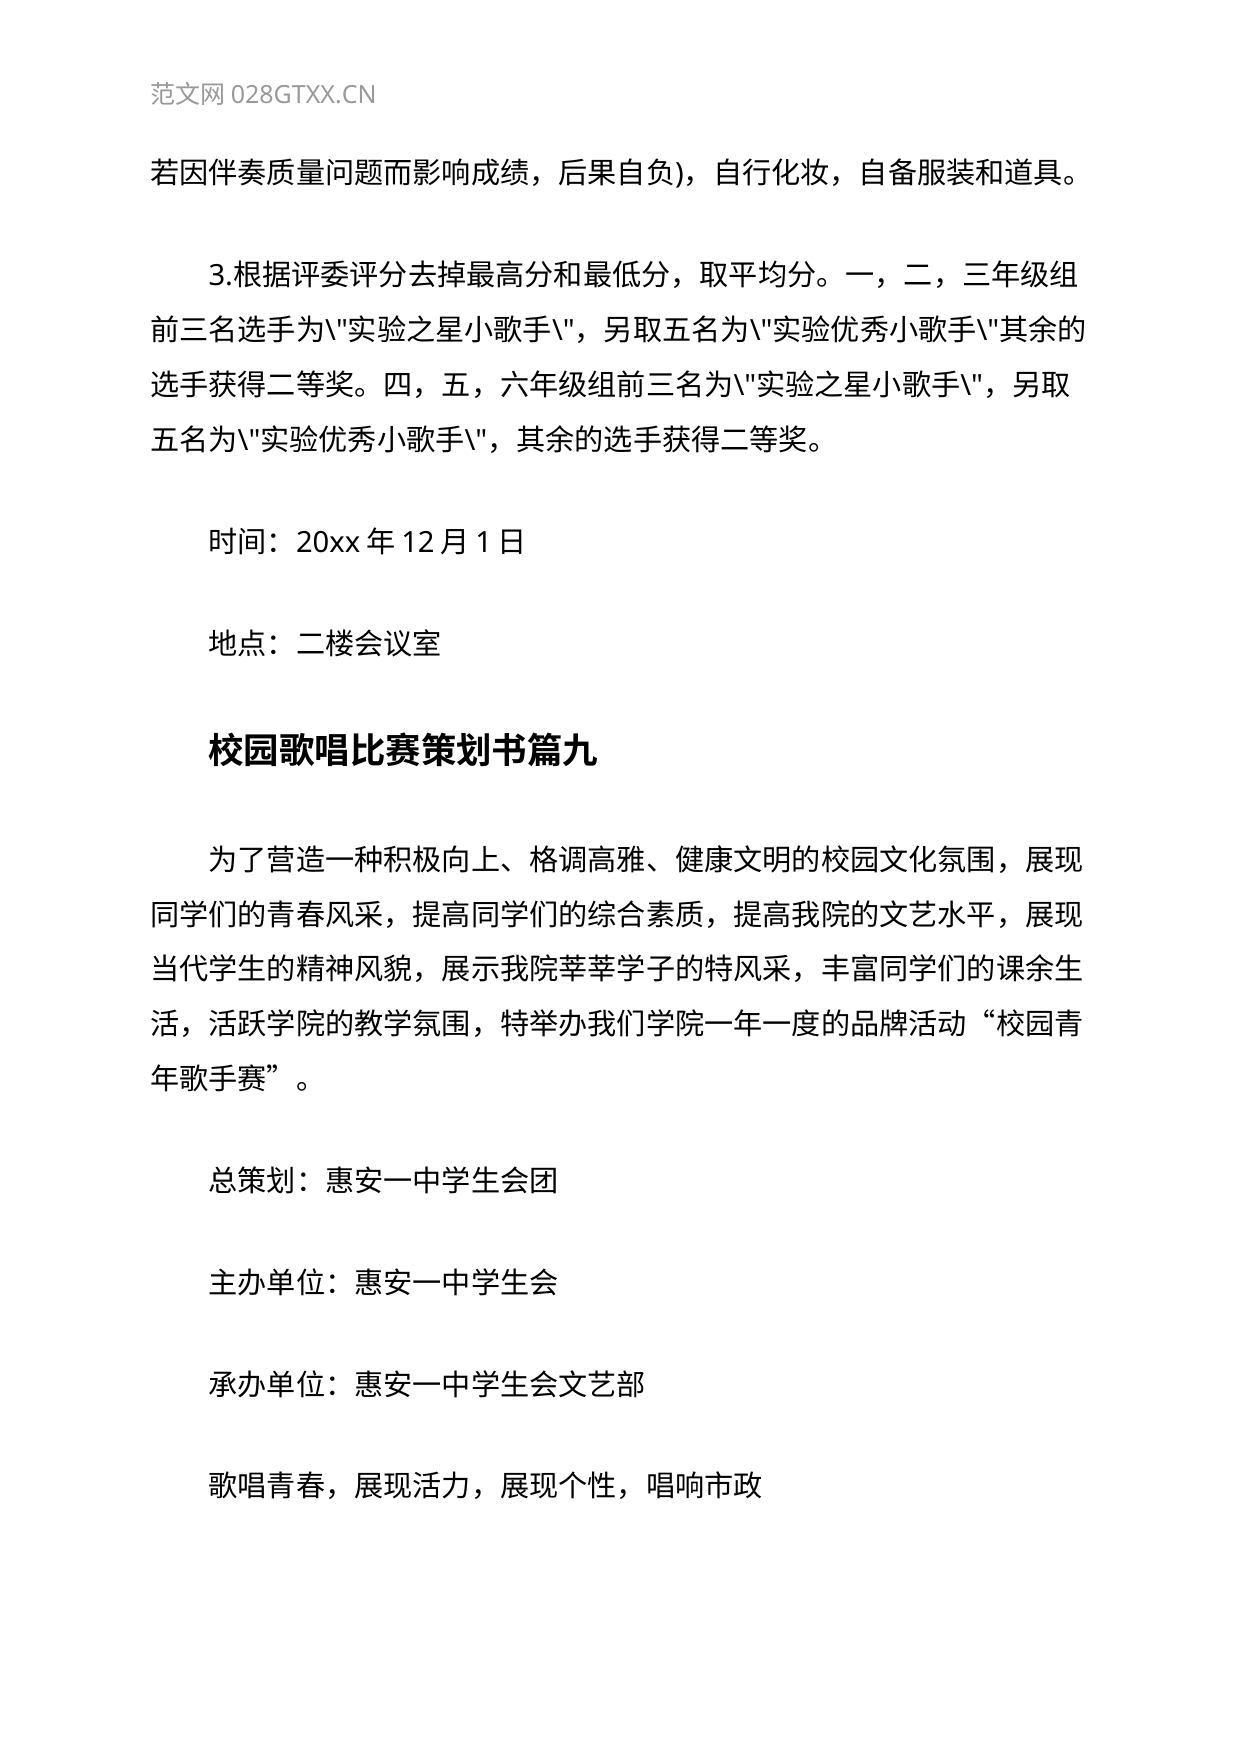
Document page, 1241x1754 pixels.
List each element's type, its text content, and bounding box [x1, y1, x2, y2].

text 为了营造一种积极向上、格调高雅、健康文明的校园文化氛围，展现同学们的青春风采，提高同学们的综合素质，提高我院的文艺水平，展现当代学生的精神风貌，展示我院莘莘学子的特风采，丰富同学们的课余生活，活跃学院的教学氛围，特举办我们学院一年一度的品牌活动“校园青年歌手赛”。 [150, 836, 1090, 1098]
text 总策划：惠安一中学生会团 [150, 1157, 1090, 1200]
text 地点：二楼会议室 [150, 621, 1090, 663]
text 承办单位：惠安一中学生会文艺部 [150, 1361, 1090, 1403]
text 3.根据评委评分去掉最高分和最低分，取平均分。一，二，三年级组前三名选手为\"实验之星小歌手\"，另取五名为\"实验优秀小歌手\"其余的选手获得二等奖。四，五，六年级组前三名为\"实验之星小歌手\"，另取五名为\"实验优秀小歌手\"，其余的选手获得二等奖。 [150, 252, 1090, 459]
text 歌唱青春，展现活力，展现个性，唱响市政 [150, 1463, 1090, 1505]
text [150, 150, 1090, 192]
text 时间：20xx年12月1日 [150, 519, 1090, 561]
text 校园歌唱比赛策划书篇九 [150, 723, 1090, 774]
text 主办单位：惠安一中学生会 [150, 1259, 1090, 1302]
